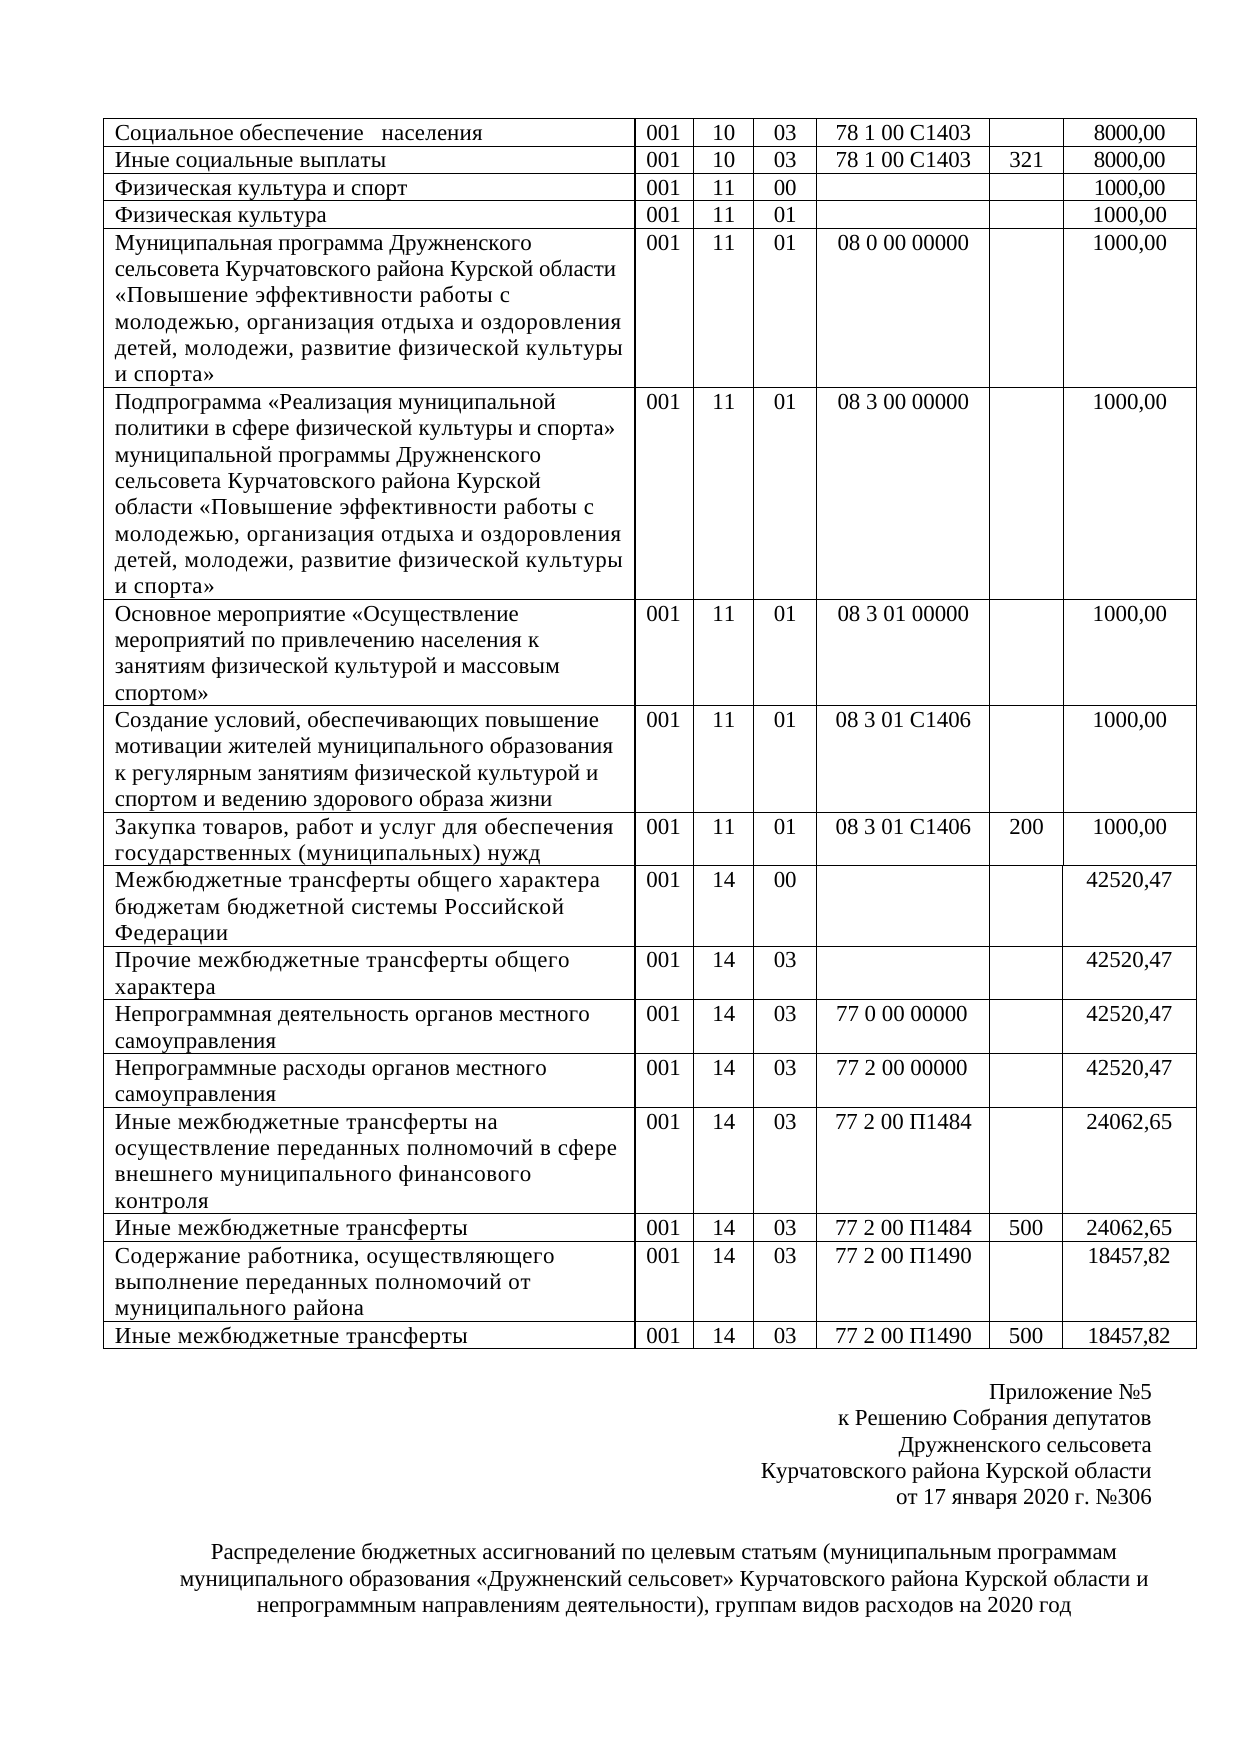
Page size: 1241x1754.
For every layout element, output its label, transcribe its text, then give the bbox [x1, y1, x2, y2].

table_cell 14 [694, 1108, 753, 1213]
table_cell 001 [636, 1322, 693, 1348]
text Дружненского сельсовета [177, 1431, 1152, 1457]
table_cell 1000,00 [1064, 813, 1196, 865]
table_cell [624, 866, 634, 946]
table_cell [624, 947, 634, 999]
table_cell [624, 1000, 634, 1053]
table_cell 24062,65 [1063, 1214, 1196, 1241]
table_cell 24062,65 [1063, 1108, 1196, 1213]
table_cell [990, 201, 1001, 228]
table_cell 01 [754, 813, 816, 865]
table_cell 1000,00 [1064, 229, 1196, 387]
table_cell 77 2 00 П1490 [817, 1242, 989, 1321]
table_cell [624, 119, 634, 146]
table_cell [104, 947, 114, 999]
table_cell 1000,00 [1064, 388, 1196, 599]
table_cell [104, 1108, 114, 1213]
table_cell Закупка товаров, работ и услуг для обеспечения государственных (муниципальных) нужд [104, 813, 634, 865]
table_cell 03 [754, 1108, 816, 1213]
table_cell 77 2 00 00000 [817, 1054, 989, 1107]
text к Решению Собрания депутатов [177, 1404, 1152, 1431]
text Распределение бюджетных ассигнований по целевым статьям (муниципальным программам муниципального образования «Дружненский сельсовет» Курчатовского района Курской области и непрограммным направлениям деятельности), группам видов расходов на 2020 год [177, 1538, 1152, 1617]
table_cell 11 [694, 600, 753, 705]
table_cell 08 3 00 00000 [817, 388, 989, 599]
table_cell [990, 229, 1063, 387]
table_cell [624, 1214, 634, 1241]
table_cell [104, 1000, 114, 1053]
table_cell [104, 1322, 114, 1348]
table_cell 14 [694, 1054, 753, 1107]
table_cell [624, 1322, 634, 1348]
table_cell 001 [636, 813, 693, 865]
text Приложение №5 [177, 1378, 1152, 1404]
table_cell 001 [636, 866, 693, 946]
table_cell 18457,82 [1063, 1322, 1196, 1348]
table_cell Создание условий, обеспечивающих повышение мотивации жителей муниципального образования к регулярным занятиям физической культурой и спортом и ведению здорового образа жизни [104, 706, 634, 812]
table_cell 01 [754, 706, 816, 812]
table_cell 00 [754, 866, 816, 946]
table_cell 001 [636, 1108, 693, 1213]
table_cell 001 [636, 947, 693, 999]
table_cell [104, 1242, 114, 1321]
table_cell 001 [636, 229, 693, 387]
table_cell [990, 947, 1062, 999]
table_cell [1052, 119, 1063, 146]
table_cell 01 [754, 388, 816, 599]
table_cell [817, 866, 989, 946]
table_cell [817, 947, 989, 999]
table_cell 03 [754, 1000, 816, 1053]
table_cell [990, 600, 1063, 705]
table_cell 77 2 00 П1484 [817, 1108, 989, 1213]
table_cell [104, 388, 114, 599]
table_cell 03 [754, 1054, 816, 1107]
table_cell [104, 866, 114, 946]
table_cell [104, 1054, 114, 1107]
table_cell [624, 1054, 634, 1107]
table_cell 18457,82 [1063, 1242, 1196, 1321]
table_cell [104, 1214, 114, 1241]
table_cell 42520,47 [1063, 866, 1196, 946]
table_cell 08 0 00 00000 [817, 229, 989, 387]
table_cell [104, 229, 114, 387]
table_cell 08 3 01 С1406 [817, 813, 989, 865]
table_cell 03 [754, 1242, 816, 1321]
table_cell [990, 388, 1063, 599]
table_cell 001 [636, 1054, 693, 1107]
table_cell 08 3 01 С1406 [817, 706, 989, 812]
table_cell [817, 174, 828, 200]
table_cell 001 [636, 706, 693, 812]
table_cell 001 [636, 174, 693, 200]
table_cell [817, 201, 828, 228]
table_cell [990, 1242, 1062, 1321]
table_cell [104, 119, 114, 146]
table_cell 001 [636, 1242, 693, 1321]
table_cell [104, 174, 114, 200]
table_cell [978, 201, 989, 228]
table_cell [990, 1108, 1062, 1213]
table_cell [990, 706, 1063, 812]
table_cell 01 [754, 600, 816, 705]
table_cell [990, 1054, 1062, 1107]
table_cell 03 [754, 947, 816, 999]
table_cell 1000,00 [1064, 706, 1196, 812]
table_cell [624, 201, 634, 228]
table_cell 14 [694, 866, 753, 946]
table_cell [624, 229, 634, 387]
table_cell 14 [694, 1000, 753, 1053]
table_cell 001 [636, 147, 693, 173]
table_cell 11 [694, 229, 753, 387]
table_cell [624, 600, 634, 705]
table_cell [990, 1000, 1062, 1053]
table_cell [1052, 201, 1063, 228]
table_cell 14 [694, 1242, 753, 1321]
table_cell 001 [636, 201, 693, 228]
table_cell [990, 866, 1062, 946]
table_cell 14 [694, 947, 753, 999]
table_cell 42520,47 [1063, 1054, 1196, 1107]
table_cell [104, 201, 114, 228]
table_cell [978, 174, 989, 200]
table_cell 001 [636, 600, 693, 705]
table_cell 001 [636, 1214, 693, 1241]
table_cell 11 [694, 388, 753, 599]
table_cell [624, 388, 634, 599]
table_cell 42520,47 [1063, 947, 1196, 999]
text от 17 января 2020 г. №306 [177, 1483, 1152, 1510]
table_cell 200 [990, 813, 1063, 865]
table_cell 11 [694, 706, 753, 812]
table_cell 1000,00 [1064, 600, 1196, 705]
table_cell 001 [636, 388, 693, 599]
table_cell [1052, 174, 1063, 200]
table_cell [990, 119, 1001, 146]
table_cell 08 3 01 00000 [817, 600, 989, 705]
table_cell 1000,00 [1064, 201, 1196, 228]
table_cell 11 [694, 813, 753, 865]
table_cell 42520,47 [1063, 1000, 1196, 1053]
table_cell 77 0 00 00000 [817, 1000, 989, 1053]
table_cell 001 [636, 1000, 693, 1053]
text Курчатовского района Курской области [177, 1457, 1152, 1483]
table_cell 001 [636, 119, 693, 146]
table_cell 01 [754, 229, 816, 387]
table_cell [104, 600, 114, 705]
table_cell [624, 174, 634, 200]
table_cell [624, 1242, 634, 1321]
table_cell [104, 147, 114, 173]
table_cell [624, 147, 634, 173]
table_cell [990, 174, 1001, 200]
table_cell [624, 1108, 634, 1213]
